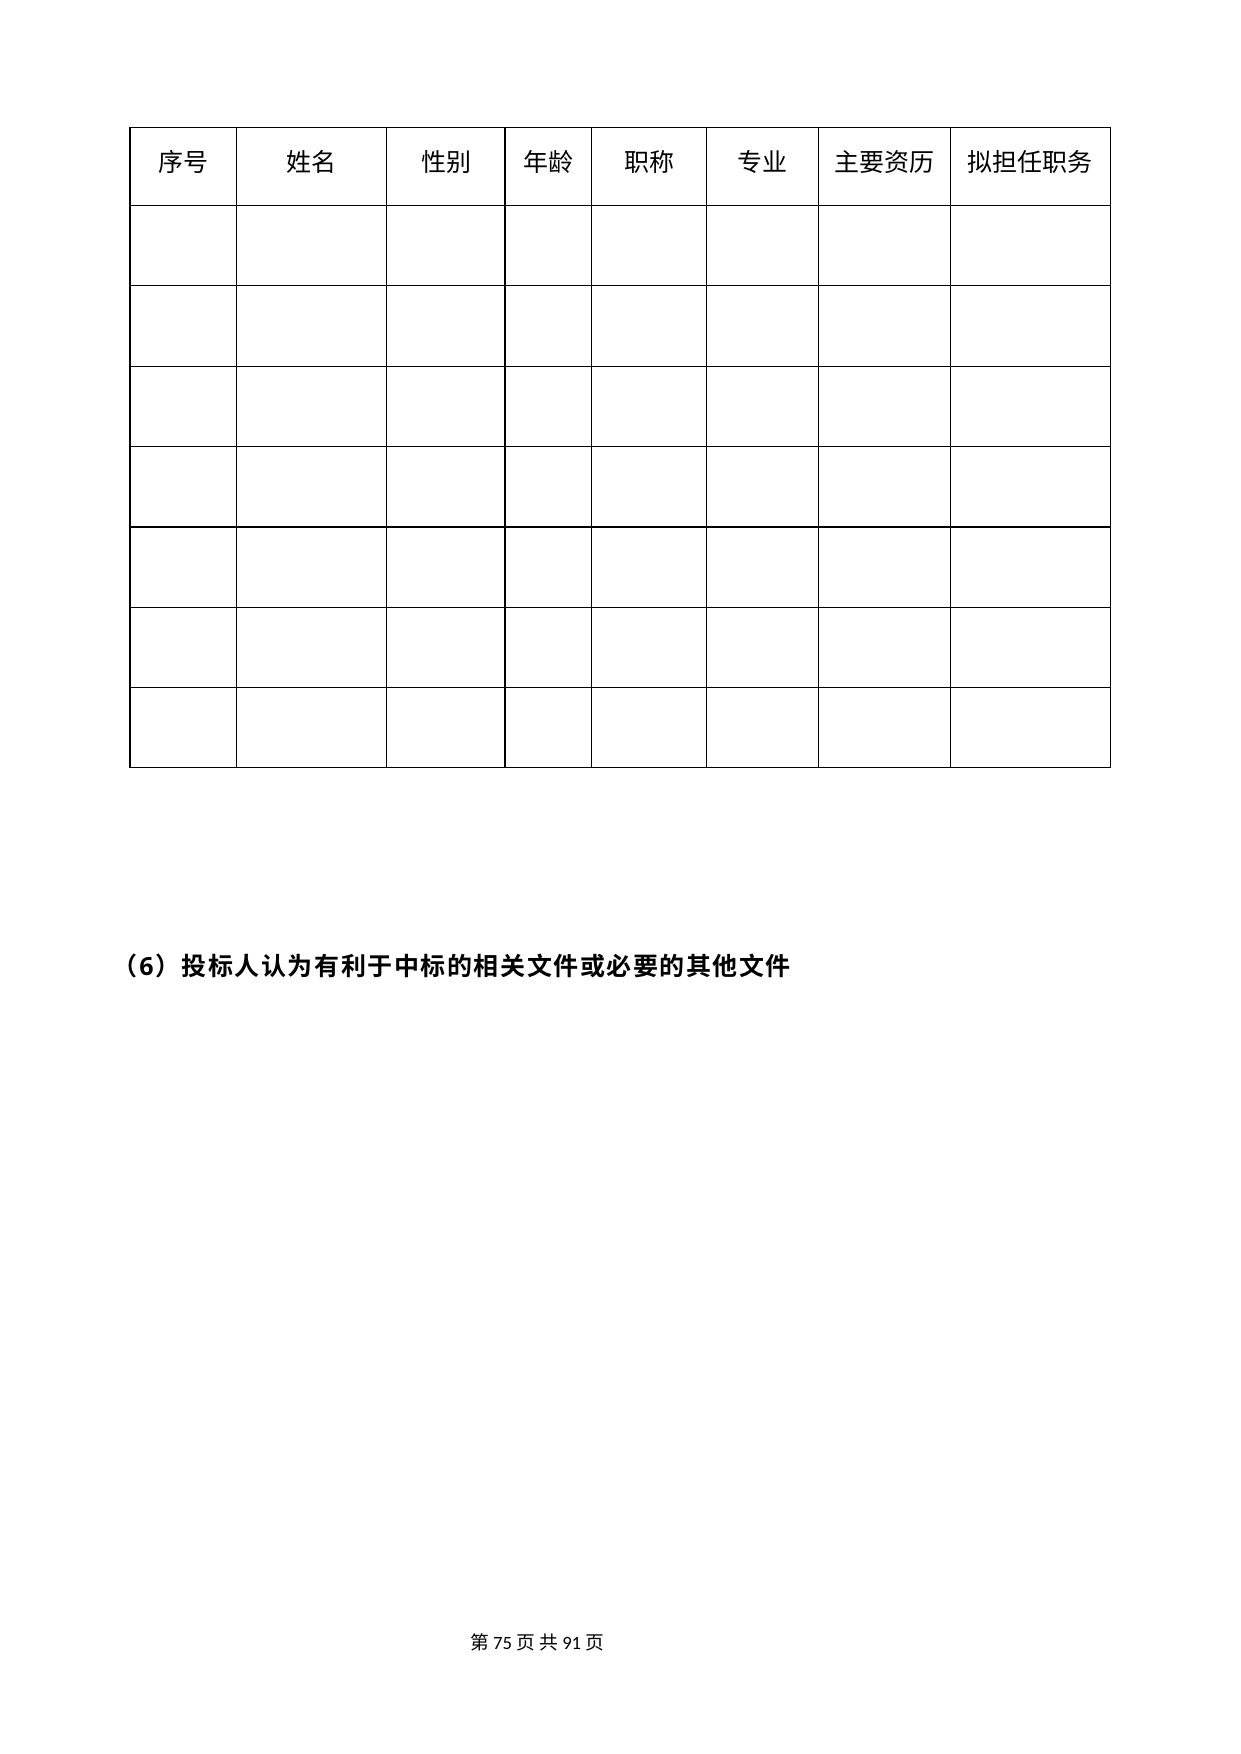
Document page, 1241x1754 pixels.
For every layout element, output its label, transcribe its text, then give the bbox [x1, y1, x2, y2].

table_cell [951, 608, 1110, 687]
table_cell [951, 447, 1110, 526]
table_cell [387, 206, 504, 285]
table_cell [506, 608, 591, 687]
table_cell [506, 447, 591, 526]
table_header 拟担任职务 [951, 128, 1110, 205]
table_cell [592, 206, 706, 285]
table_cell [819, 608, 950, 687]
table_header 性别 [387, 128, 504, 205]
table_cell [131, 688, 236, 767]
table_cell [707, 447, 818, 526]
table_cell [951, 688, 1110, 767]
table_cell [506, 528, 591, 607]
table_cell [592, 447, 706, 526]
table_cell [506, 688, 591, 767]
table_cell [592, 367, 706, 446]
table_cell [131, 367, 236, 446]
table_cell [707, 688, 818, 767]
table_header 专业 [707, 128, 818, 205]
table_cell [592, 528, 706, 607]
table_cell [387, 688, 504, 767]
table_cell [237, 447, 386, 526]
table_cell [237, 528, 386, 607]
table_cell [819, 206, 950, 285]
list （6）投标人认为有利于中标的相关文件或必要的其他文件 [112, 932, 1128, 997]
table_cell [237, 286, 386, 366]
table_cell [819, 367, 950, 446]
table_header 姓名 [237, 128, 386, 205]
table_cell [237, 608, 386, 687]
table_cell [951, 206, 1110, 285]
table_cell [131, 286, 236, 366]
table_cell [506, 206, 591, 285]
table_cell [707, 608, 818, 687]
table_cell [951, 286, 1110, 366]
table_cell [131, 447, 236, 526]
table_cell [951, 367, 1110, 446]
table_cell [707, 367, 818, 446]
table_cell [592, 286, 706, 366]
table_cell [237, 367, 386, 446]
table_cell [387, 447, 504, 526]
table_cell [387, 286, 504, 366]
table_cell [387, 608, 504, 687]
table_cell [506, 367, 591, 446]
table_cell [707, 528, 818, 607]
table_cell [237, 206, 386, 285]
table_cell [387, 367, 504, 446]
table_cell [707, 286, 818, 366]
table_header 职称 [592, 128, 706, 205]
table_cell [506, 286, 591, 366]
table_cell [951, 528, 1110, 607]
table_cell [819, 688, 950, 767]
table_cell [592, 608, 706, 687]
table_cell [131, 206, 236, 285]
table_cell [131, 608, 236, 687]
table_cell [707, 206, 818, 285]
table_cell [387, 528, 504, 607]
table_header 主要资历 [819, 128, 950, 205]
table_header 序号 [131, 128, 236, 205]
table_cell [131, 528, 236, 607]
table_header 年龄 [506, 128, 591, 205]
table_cell [237, 688, 386, 767]
table_cell [819, 447, 950, 526]
table_cell [592, 688, 706, 767]
table_cell [819, 286, 950, 366]
table_cell [819, 528, 950, 607]
